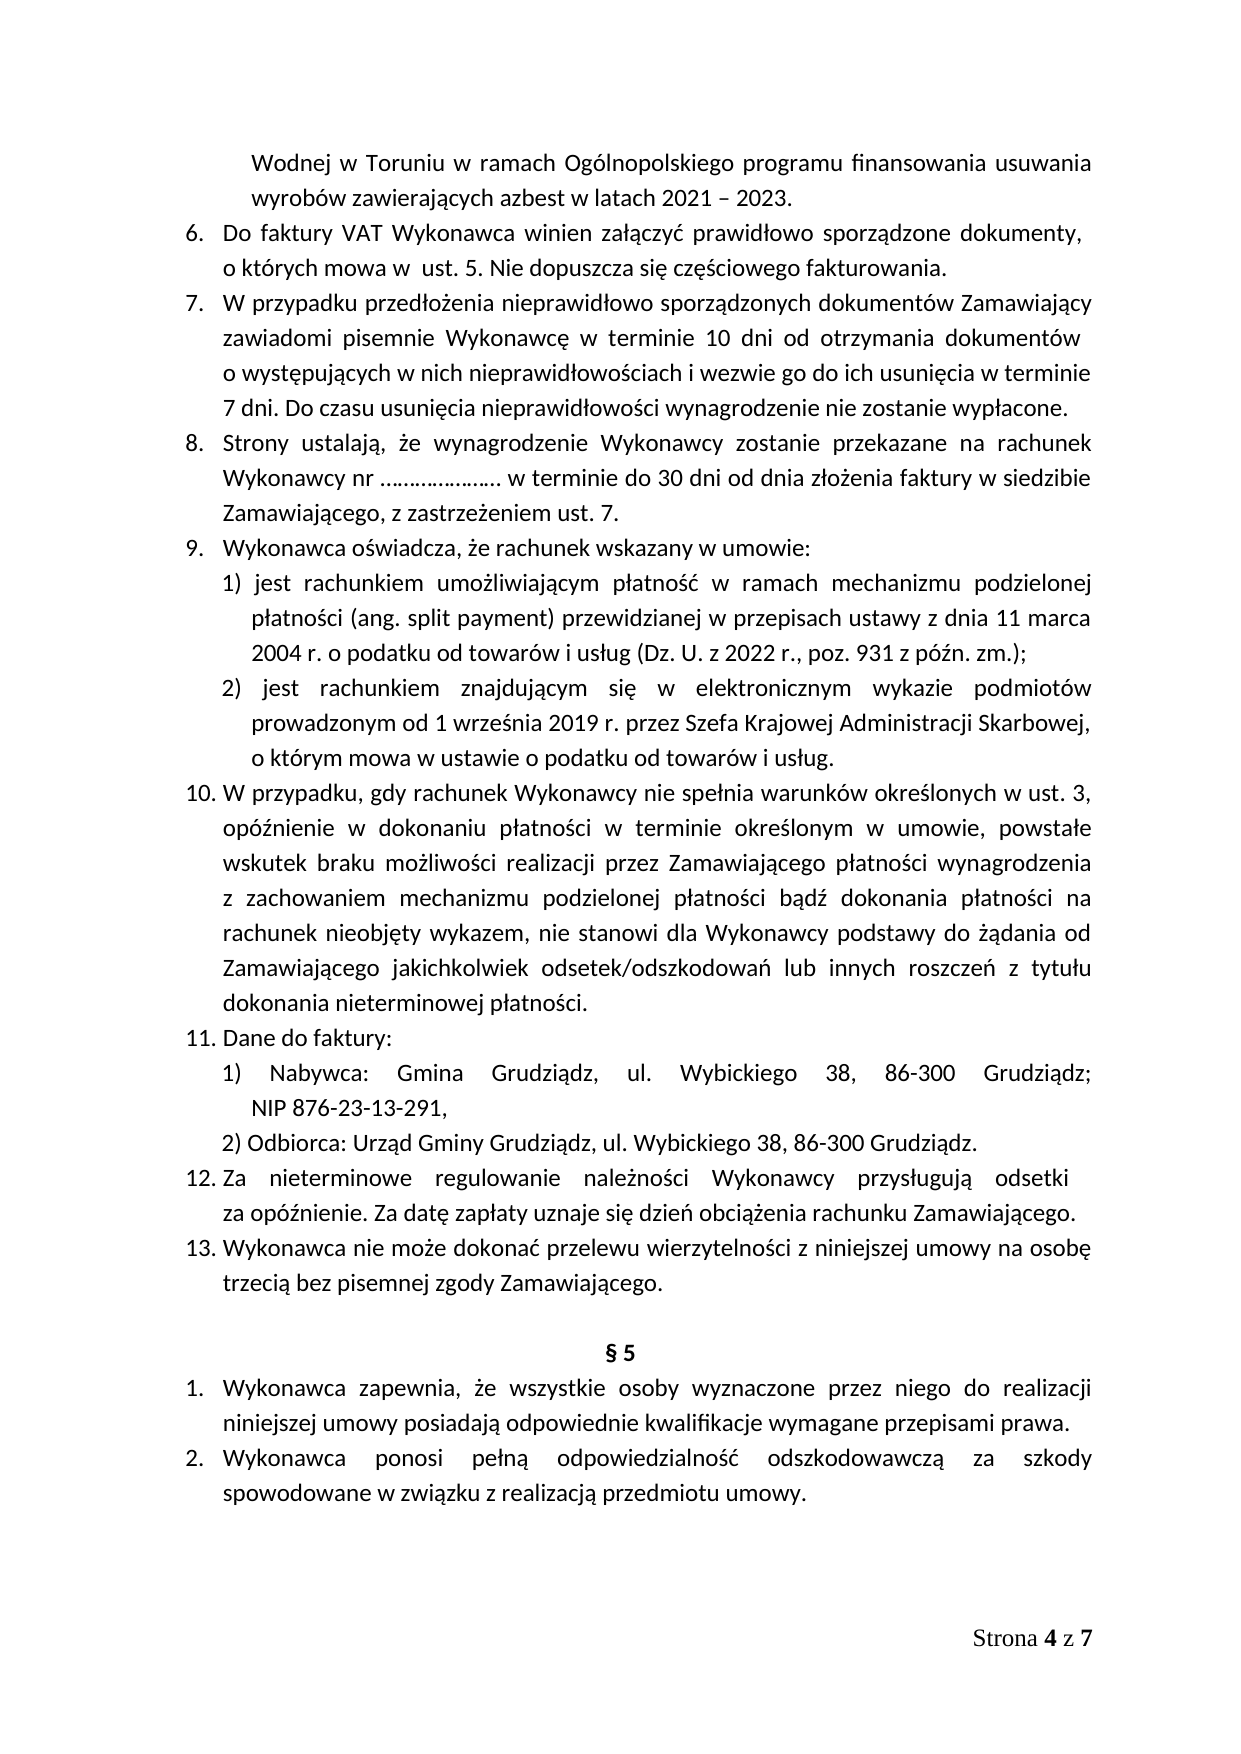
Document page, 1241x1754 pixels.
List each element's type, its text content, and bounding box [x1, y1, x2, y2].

list Dane do faktury: [185, 1023, 1093, 1053]
list Strony ustalają, że wynagrodzenie Wykonawcy zostanie przekazane na rachunek Wykonawcy nr ………………… w terminie do 30 dni od dnia złożenia faktury w siedzibie Zamawiającego, z zastrzeżeniem ust. 7. [185, 428, 1093, 528]
text 1) jest rachunkiem umożliwiającym płatność w ramach mechanizmu podzielonej płatności (ang. split payment) przewidzianej w przepisach ustawy z dnia 11 marca 2004 r. o podatku od towarów i usług (Dz. U. z 2022 r., poz. 931 z późn. zm.); [221, 568, 1093, 668]
text 1) Nabywca: Gmina Grudziądz, ul. Wybickiego 38, 86-300 Grudziądz; NIP 876-23-13-291, [221, 1058, 1093, 1123]
list Za nieterminowe regulowanie należności Wykonawcy przysługują odsetki za opóźnienie. Za datę zapłaty uznaje się dzień obciążenia rachunku Zamawiającego. [185, 1163, 1093, 1228]
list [221, 148, 1093, 213]
list Do faktury VAT Wykonawca winien załączyć prawidłowo sporządzone dokumenty, o których mowa w ust. 5. Nie dopuszcza się częściowego fakturowania. [185, 218, 1093, 283]
text 2) jest rachunkiem znajdującym się w elektronicznym wykazie podmiotów prowadzonym od 1 września 2019 r. przez Szefa Krajowej Administracji Skarbowej, o którym mowa w ustawie o podatku od towarów i usług. [221, 673, 1093, 773]
text § 5 [148, 1338, 1093, 1368]
list W przypadku, gdy rachunek Wykonawcy nie spełnia warunków określonych w ust. 3, opóźnienie w dokonaniu płatności w terminie określonym w umowie, powstałe wskutek braku możliwości realizacji przez Zamawiającego płatności wynagrodzenia z zachowaniem mechanizmu podzielonej płatności bądź dokonania płatności na rachunek nieobjęty wykazem, nie stanowi dla Wykonawcy podstawy do żądania od Zamawiającego jakichkolwiek odsetek/odszkodowań lub innych roszczeń z tytułu dokonania nieterminowej płatności. [185, 778, 1093, 1018]
list Wykonawca zapewnia, że wszystkie osoby wyznaczone przez niego do realizacji niniejszej umowy posiadają odpowiednie kwalifikacje wymagane przepisami prawa. [185, 1373, 1093, 1438]
list W przypadku przedłożenia nieprawidłowo sporządzonych dokumentów Zamawiający zawiadomi pisemnie Wykonawcę w terminie 10 dni od otrzymania dokumentów o występujących w nich nieprawidłowościach i wezwie go do ich usunięcia w terminie 7 dni. Do czasu usunięcia nieprawidłowości wynagrodzenie nie zostanie wypłacone. [185, 288, 1093, 423]
list Wykonawca nie może dokonać przelewu wierzytelności z niniejszej umowy na osobę trzecią bez pisemnej zgody Zamawiającego. [185, 1233, 1093, 1298]
list Wykonawca ponosi pełną odpowiedzialność odszkodowawczą za szkody spowodowane w związku z realizacją przedmiotu umowy. [185, 1443, 1093, 1508]
text 2) Odbiorca: Urząd Gminy Grudziądz, ul. Wybickiego 38, 86-300 Grudziądz. [221, 1128, 1093, 1158]
list Wykonawca oświadcza, że rachunek wskazany w umowie: [185, 533, 1093, 563]
